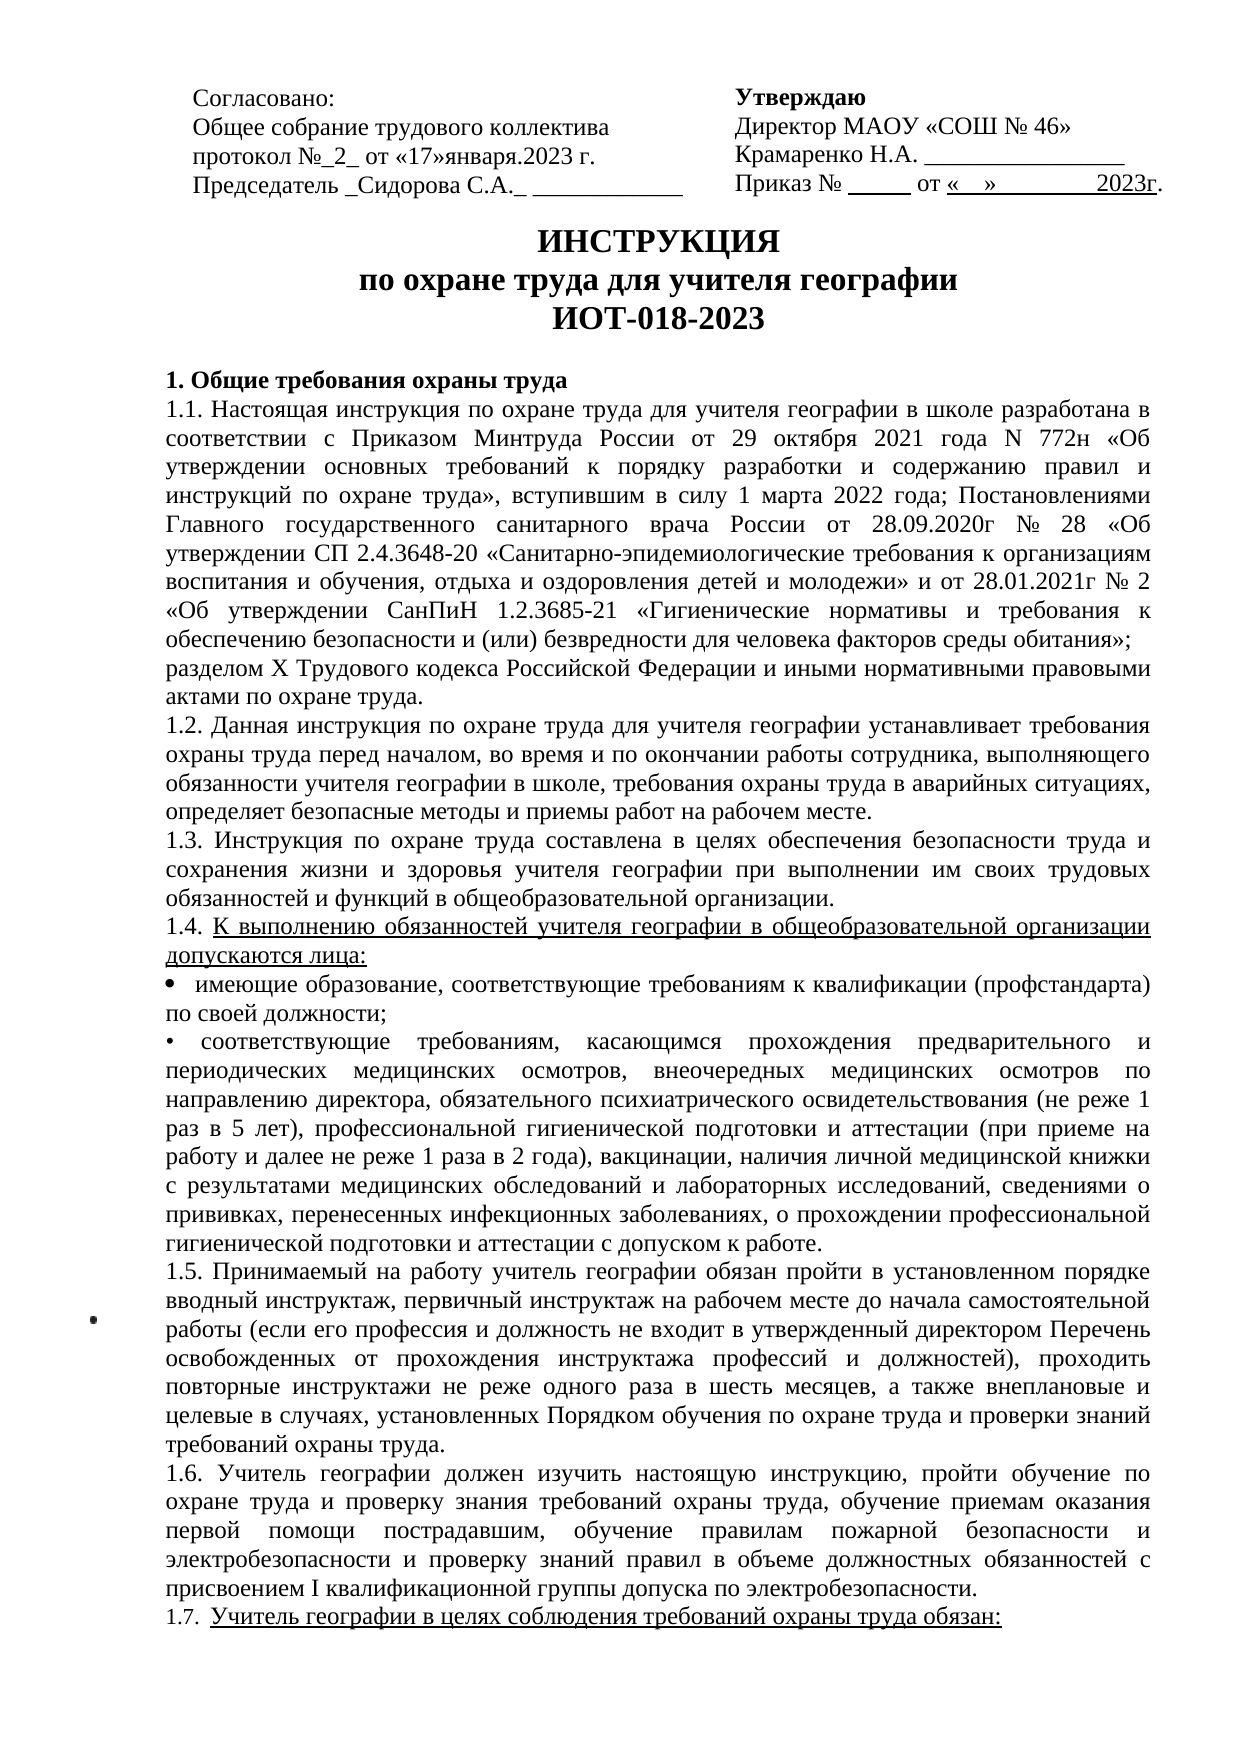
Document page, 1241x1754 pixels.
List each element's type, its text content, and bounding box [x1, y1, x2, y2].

text 1.2. Данная инструкция по охране труда для учителя географии устанавливает требования охраны труда перед началом, во время и по окончании работы сотрудника, выполняющего обязанности учителя географии в школе, требования охраны труда в аварийных ситуациях, определяет безопасные методы и приемы работ на рабочем месте. [165, 710, 1152, 825]
text 1.4. К выполнению обязанностей учителя географии в общеобразовательной организации допускаются лица: [165, 911, 1152, 969]
picture [90, 1316, 97, 1324]
subtitle имеющие образование, соответствующие требованиям к квалификации (профстандарта) по своей должности; [165, 969, 1152, 1026]
text ИОТ-018-2023 [165, 298, 1152, 336]
text ИНСТРУКЦИЯ [165, 221, 1152, 260]
text 1.1. Настоящая инструкция по охране труда для учителя географии в школе разработана в соответствии с Приказом Минтруда России от 29 октября 2021 года N 772н «Об утверждении основных требований к порядку разработки и содержанию правил и инструкций по охране труда», вступившим в силу 1 марта 2022 года; Постановлениями Главного государственного санитарного врача России от 28.09.2020г № 28 «Об утверждении СП 2.4.3648-20 «Санитарно-эпидемиологические требования к организациям воспитания и обучения, отдыха и оздоровления детей и молодежи» и от 28.01.2021г № 2 «Об утверждении СанПиН 1.2.3685-21 «Гигиенические нормативы и требования к обеспечению безопасности и (или) безвредности для человека факторов среды обитания»; [165, 394, 1152, 653]
text 1.6. Учитель географии должен изучить настоящую инструкцию, пройти обучение по охране труда и проверку знания требований охраны труда, обучение приемам оказания первой помощи пострадавшим, обучение правилам пожарной безопасности и электробезопасности и проверку знаний правил в объеме должностных обязанностей с присвоением I квалификационной группы допуска по электробезопасности. [165, 1458, 1152, 1601]
text 1.3. Инструкция по охране труда составлена в целях обеспечения безопасности труда и сохранения жизни и здоровья учителя географии при выполнении им своих трудовых обязанностей и функций в общеобразовательной организации. [165, 825, 1152, 911]
list Учитель географии в целях соблюдения требований охраны труда обязан: [165, 1601, 1152, 1630]
text разделом Х Трудового кодекса Российской Федерации и иными нормативными правовыми актами по охране труда. [165, 653, 1152, 710]
text • соответствующие требованиям, касающимся прохождения предварительного и периодических медицинских осмотров, внеочередных медицинских осмотров по направлению директора, обязательного психиатрического освидетельствования (не реже 1 раз в 5 лет), профессиональной гигиенической подготовки и аттестации (при приеме на работу и далее не реже 1 раза в 2 года), вакцинации, наличия личной медицинской книжки с результатами медицинских обследований и лабораторных исследований, сведениями о прививках, перенесенных инфекционных заболеваниях, о прохождении профессиональной гигиенической подготовки и аттестации с допуском к работе. [165, 1026, 1152, 1256]
text 1.5. Принимаемый на работу учитель географии обязан пройти в установленном порядке вводный инструктаж, первичный инструктаж на рабочем месте до начала самостоятельной работы (если его профессия и должность не входит в утвержденный директором Перечень освобожденных от прохождения инструктажа профессий и должностей), проходить повторные инструктажи не реже одного раза в шесть месяцев, а также внеплановые и целевые в случаях, установленных Порядком обучения по охране труда и проверки знаний требований охраны труда. [165, 1256, 1152, 1458]
text по охране труда для учителя географии [165, 260, 1152, 298]
subtitle 1. Общие требования охраны труда [165, 365, 1152, 394]
